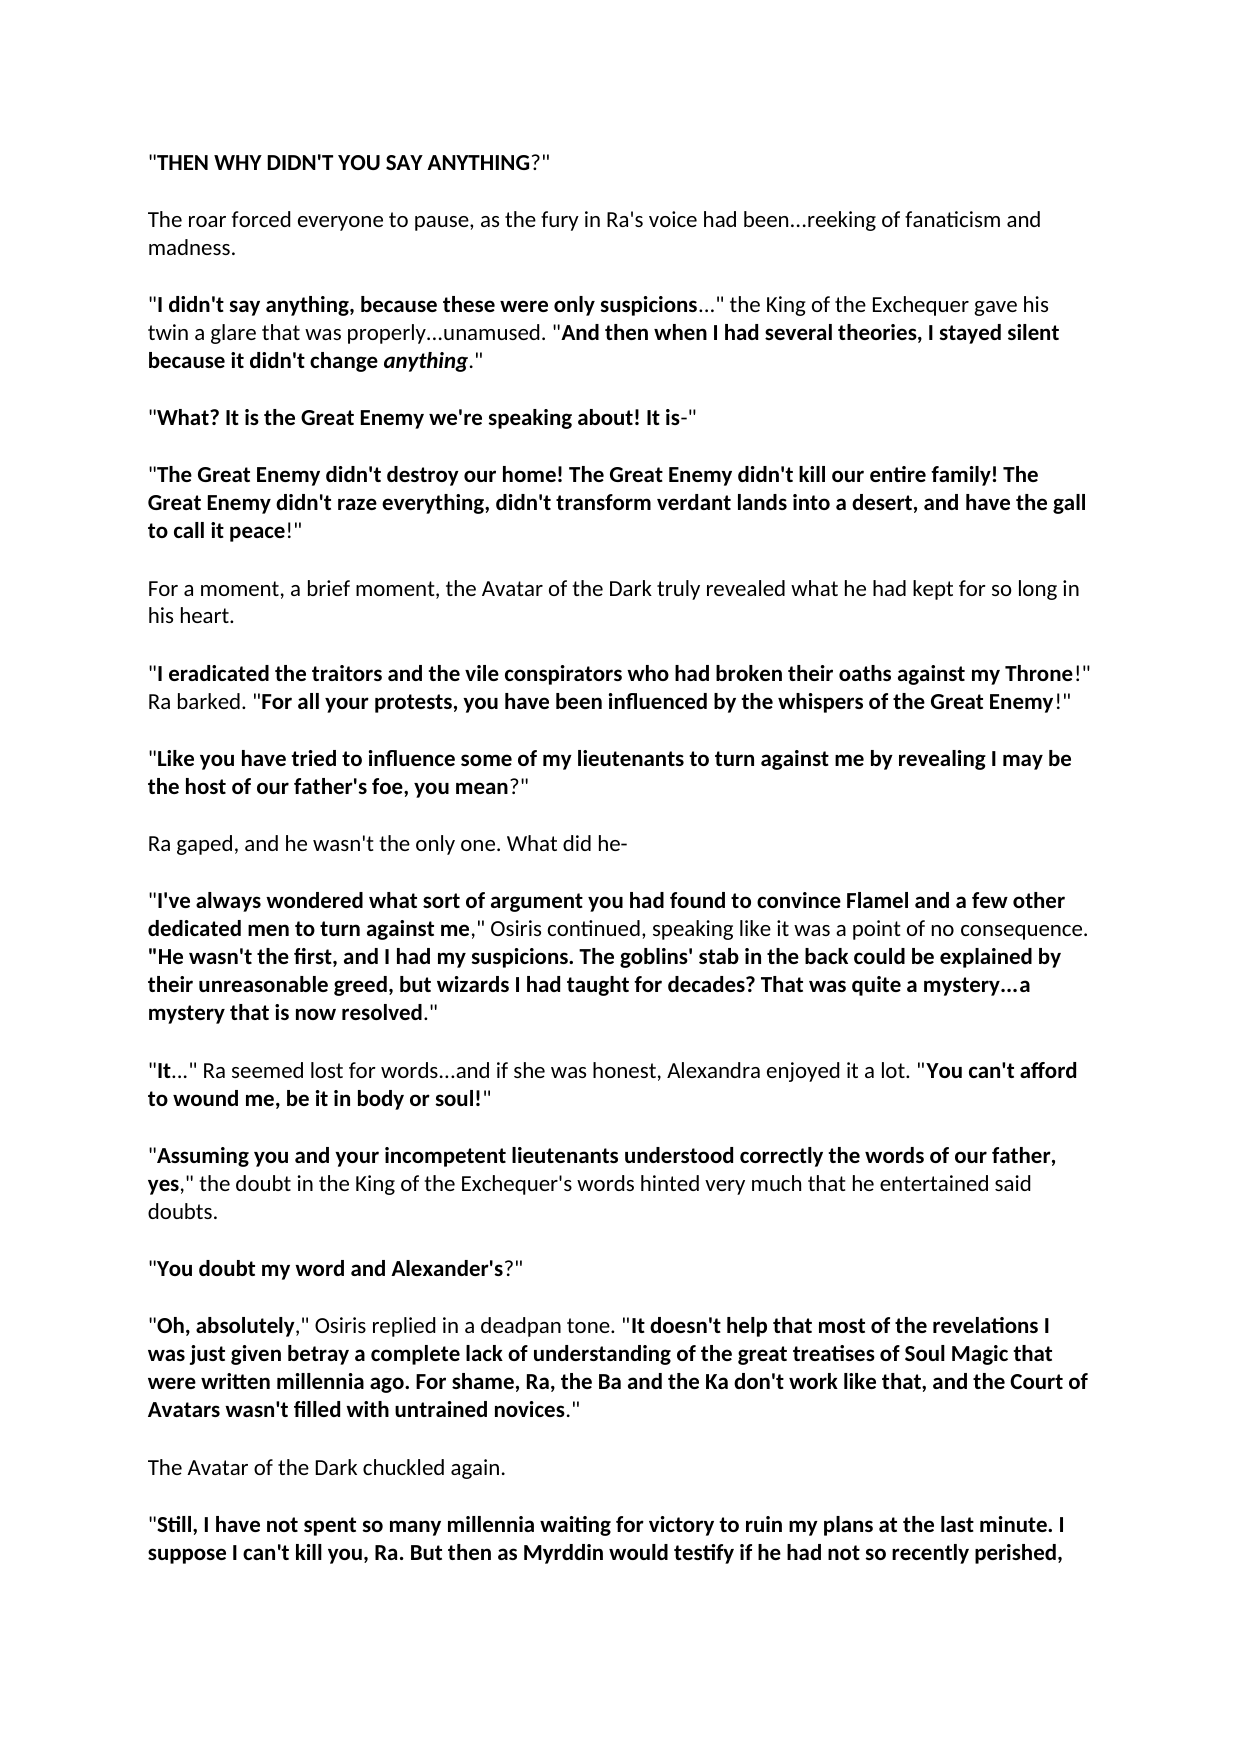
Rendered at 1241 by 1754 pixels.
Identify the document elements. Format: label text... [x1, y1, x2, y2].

text "It..." Ra seemed lost for words...and if she was honest, Alexandra enjoyed it a lot. "You can't afford to wound me, be it in body or soul!" [148, 1056, 1093, 1112]
text "I didn't say anything, because these were only suspicions..." the King of the Exchequer gave his twin a glare that was properly...unamused. "And then when I had several theories, I stayed silent because it didn't change anything." [148, 290, 1093, 374]
text "Assuming you and your incompetent lieutenants understood correctly the words of our father, yes," the doubt in the King of the Exchequer's words hinted very much that he entertained said doubts. [148, 1141, 1093, 1225]
text The Avatar of the Dark chuckled again. [148, 1453, 1093, 1481]
text "I've always wondered what sort of argument you had found to convince Flamel and a few other dedicated men to turn against me," Osiris continued, speaking like it was a point of no consequence. "He wasn't the first, and I had my suspicions. The goblins' stab in the back could be explained by their unreasonable greed, but wizards I had taught for decades? That was quite a mystery...a mystery that is now resolved." [148, 886, 1093, 1027]
text Ra gaped, and he wasn't the only one. What did he- [148, 829, 1093, 857]
text "THEN WHY DIDN'T YOU SAY ANYTHING?" [148, 148, 1093, 176]
text "Oh, absolutely," Osiris replied in a deadpan tone. "It doesn't help that most of the revelations I was just given betray a complete lack of understanding of the great treatises of Soul Magic that were written millennia ago. For shame, Ra, the Ba and the Ka don't work like that, and the Court of Avatars wasn't filled with untrained novices." [148, 1311, 1093, 1423]
text "The Great Enemy didn't destroy our home! The Great Enemy didn't kill our entire family! The Great Enemy didn't raze everything, didn't transform verdant lands into a desert, and have the gall to call it peace!" [148, 460, 1093, 544]
text "Like you have tried to influence some of my lieutenants to turn against me by revealing I may be the host of our father's foe, you mean?" [148, 744, 1093, 800]
text The roar forced everyone to pause, as the fury in Ra's voice had been...reeking of fanaticism and madness. [148, 205, 1093, 261]
text "You doubt my word and Alexander's?" [148, 1254, 1093, 1282]
text "I eradicated the traitors and the vile conspirators who had broken their oaths against my Throne!" Ra barked. "For all your protests, you have been influenced by the whispers of the Great Enemy!" [148, 659, 1093, 715]
text For a moment, a brief moment, the Avatar of the Dark truly revealed what he had kept for so long in his heart. [148, 574, 1093, 630]
text "What? It is the Great Enemy we're speaking about! It is-" [148, 403, 1093, 431]
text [148, 1510, 1093, 1566]
